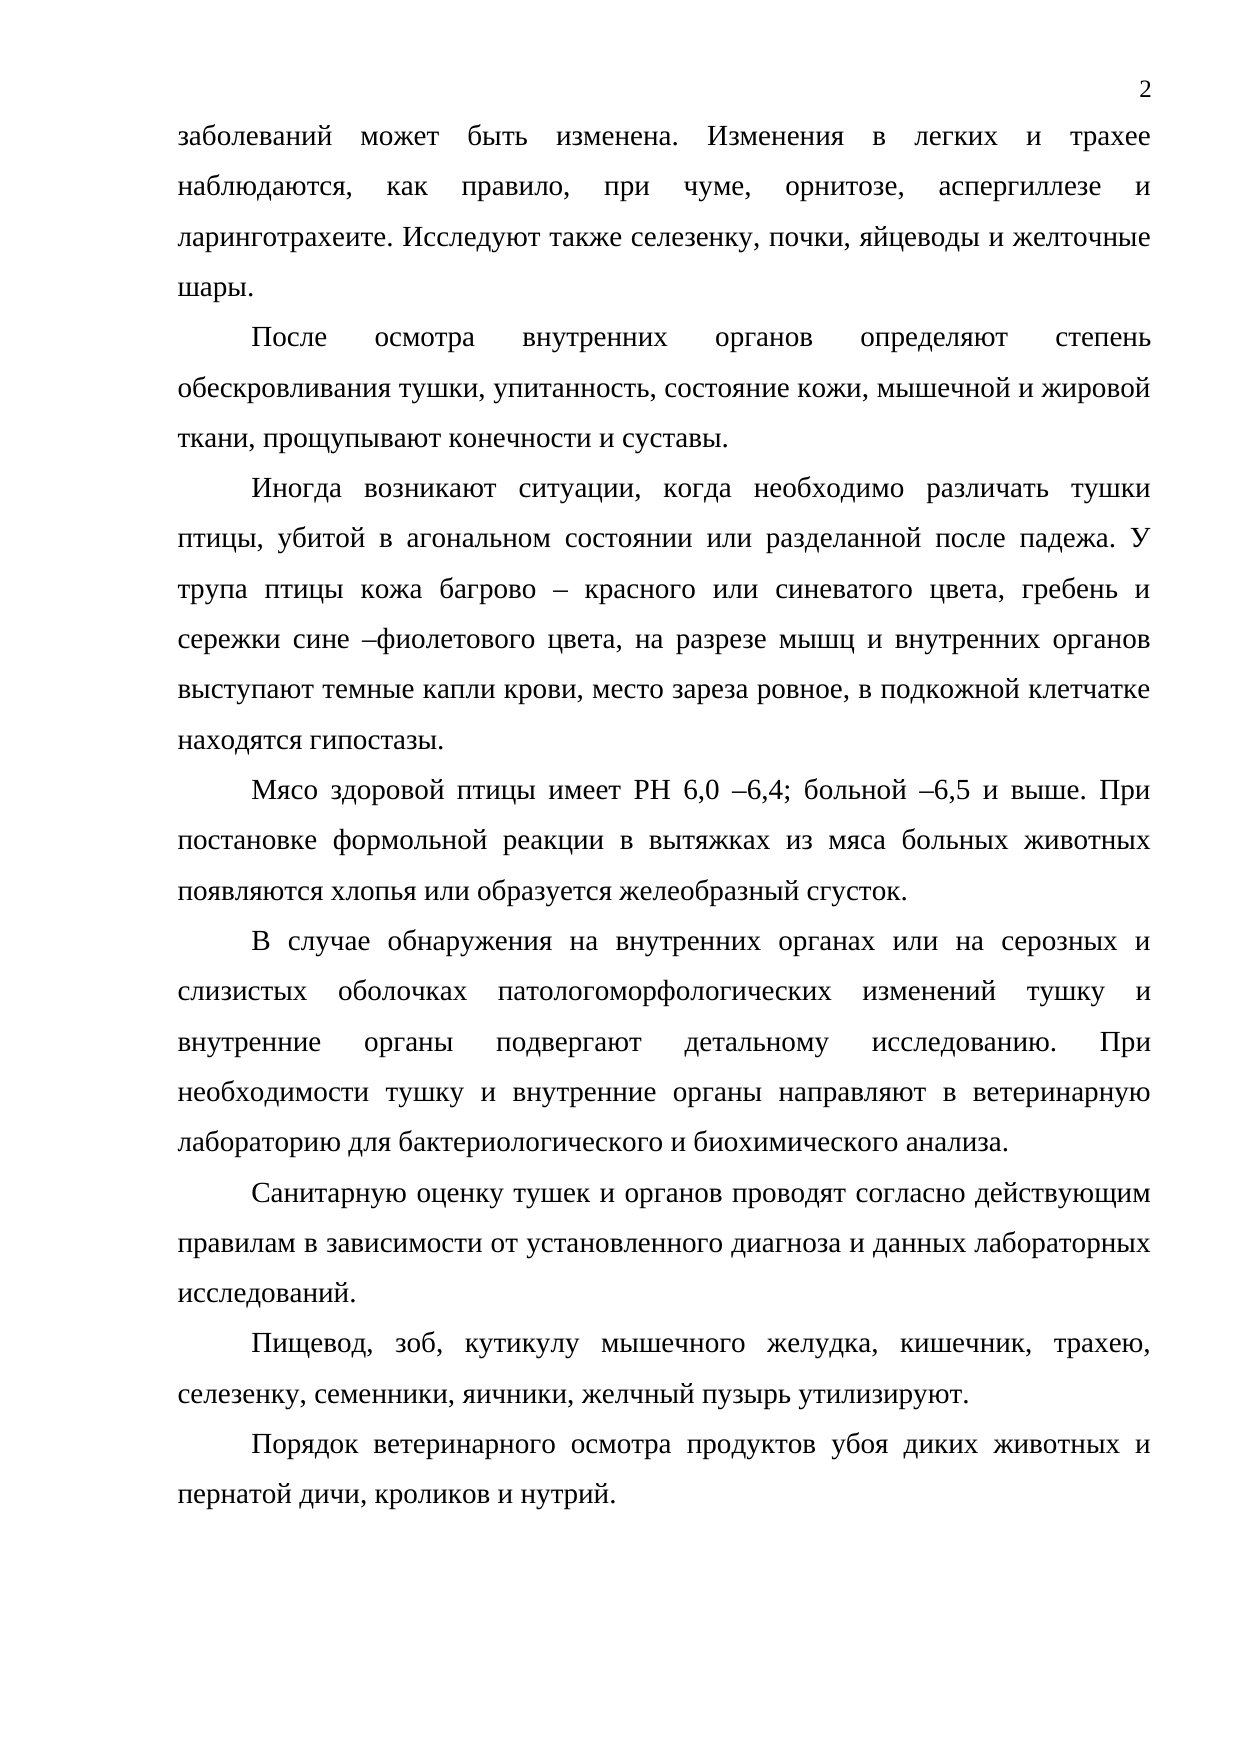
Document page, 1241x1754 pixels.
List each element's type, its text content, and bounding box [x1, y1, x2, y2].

text Мясо здоровой птицы имеет РН 6,0 –6,4; больной –6,5 и выше. При постановке формольной реакции в вытяжках из мяса больных животных появляются хлопья или образуется желеобразный сгусток. [177, 772, 1152, 906]
text Пищевод, зоб, кутикулу мышечного желудка, кишечник, трахею, селезенку, семенники, яичники, желчный пузырь утилизируют. [177, 1326, 1152, 1409]
text Санитарную оценку тушек и органов проводят согласно действующим правилам в зависимости от установленного диагноза и данных лабораторных исследований. [177, 1175, 1152, 1309]
text После осмотра внутренних органов определяют степень обескровливания тушки, упитанность, состояние кожи, мышечной и жировой ткани, прощупывают конечности и суставы. [177, 319, 1152, 453]
text Иногда возникают ситуации, когда необходимо различать тушки птицы, убитой в агональном состоянии или разделанной после падежа. У трупа птицы кожа багрово – красного или синеватого цвета, гребень и сережки сине –фиолетового цвета, на разрезе мышц и внутренних органов выступают темные капли крови, место зареза ровное, в подкожной клетчатке находятся гипостазы. [177, 470, 1152, 755]
text В случае обнаружения на внутренних органах или на серозных и слизистых оболочках патологоморфологических изменений тушку и внутренние органы подвергают детальному исследованию. При необходимости тушку и внутренние органы направляют в ветеринарную лабораторию для бактериологического и биохимического анализа. [177, 923, 1152, 1158]
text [177, 118, 1152, 303]
text Порядок ветеринарного осмотра продуктов убоя диких животных и пернатой дичи, кроликов и нутрий. [177, 1426, 1152, 1510]
